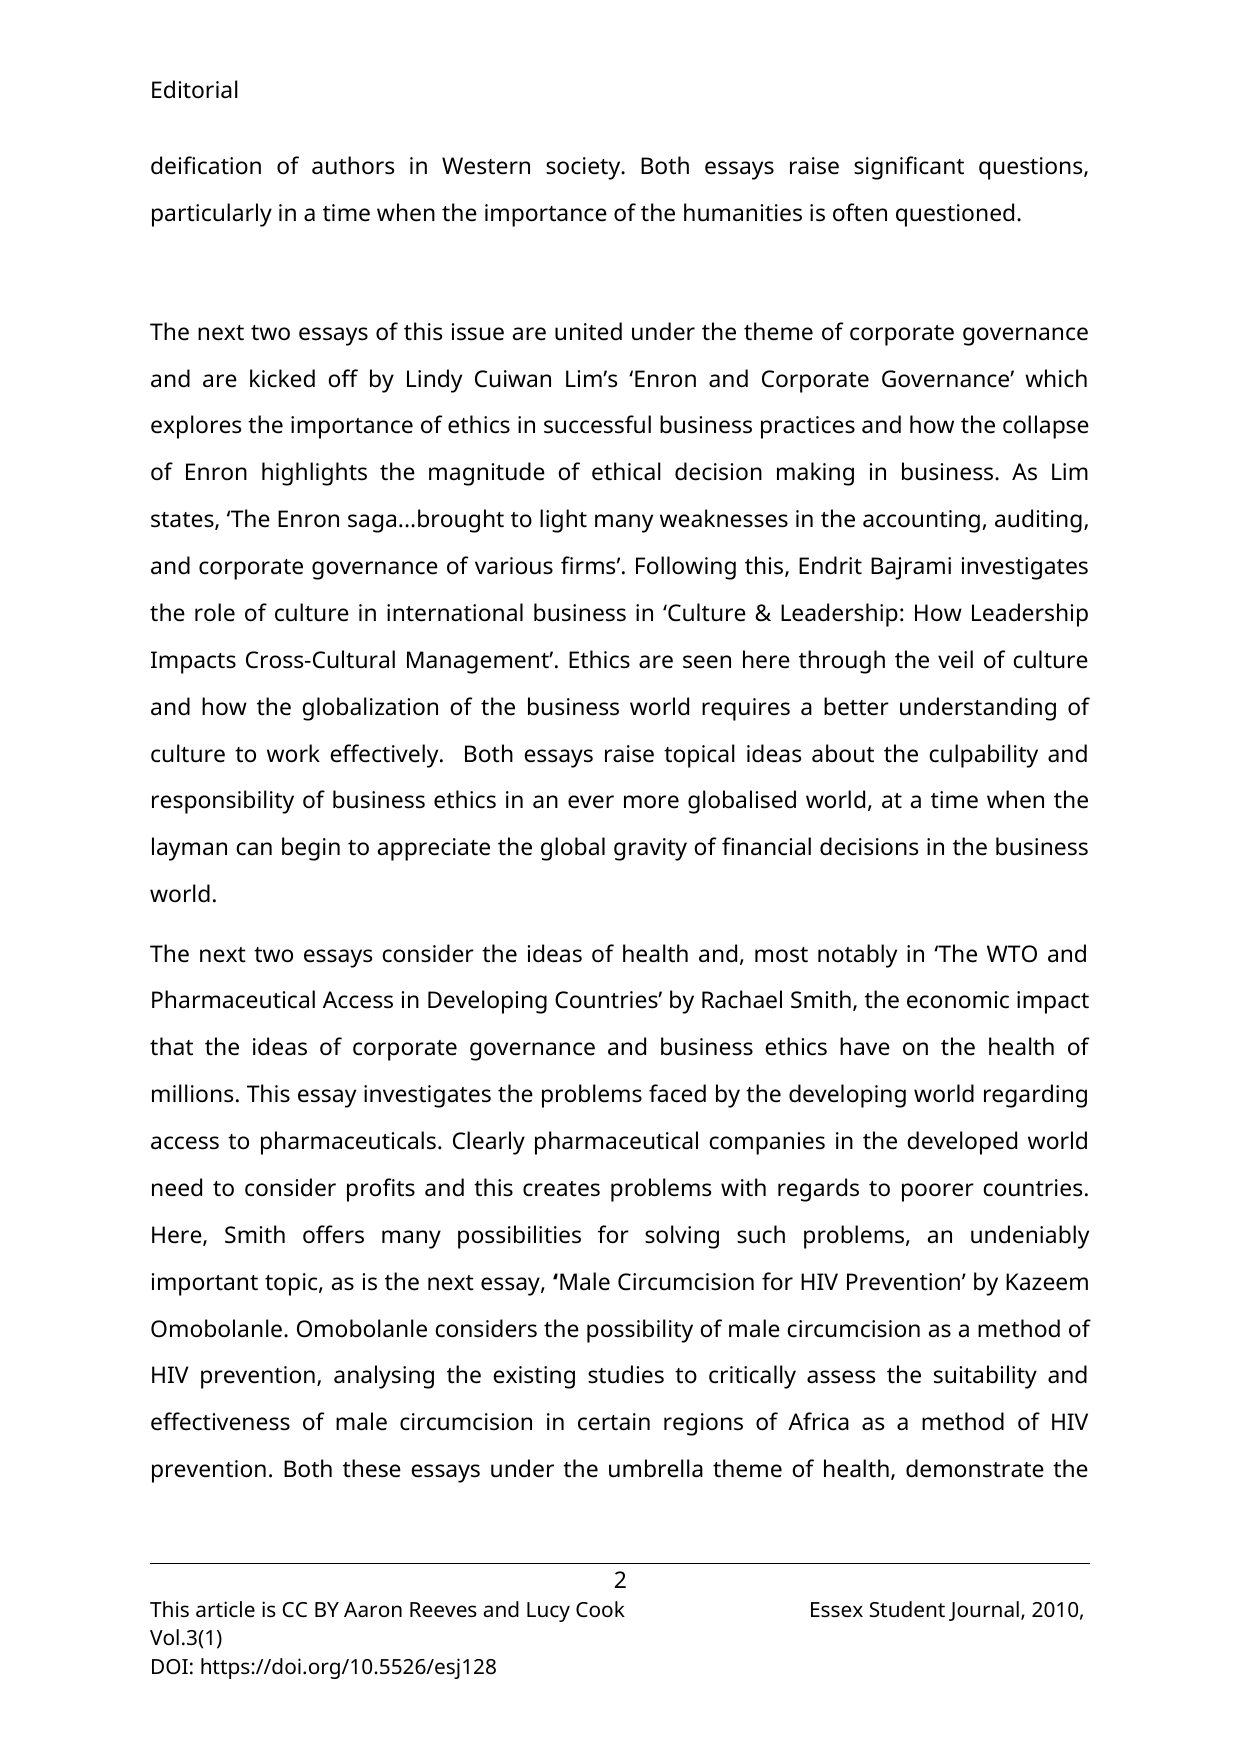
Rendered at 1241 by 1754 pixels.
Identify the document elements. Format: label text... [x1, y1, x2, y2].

text The next two essays of this issue are united under the theme of corporate governance and are kicked off by Lindy Cuiwan Lim’s ‘Enron and Corporate Governance’ which explores the importance of ethics in successful business practices and how the collapse of Enron highlights the magnitude of ethical decision making in business. As Lim states, ‘The Enron saga...brought to light many weaknesses in the accounting, auditing, and corporate governance of various firms’. Following this, Endrit Bajrami investigates the role of culture in international business in ‘Culture & Leadership: How Leadership Impacts Cross-Cultural Management’. Ethics are seen here through the veil of culture and how the globalization of the business world requires a better understanding of culture to work effectively. Both essays raise topical ideas about the culpability and responsibility of business ethics in an ever more globalised world, at a time when the layman can begin to appreciate the global gravity of financial decisions in the business world. [150, 316, 1090, 909]
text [150, 937, 1090, 1484]
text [150, 150, 1090, 228]
